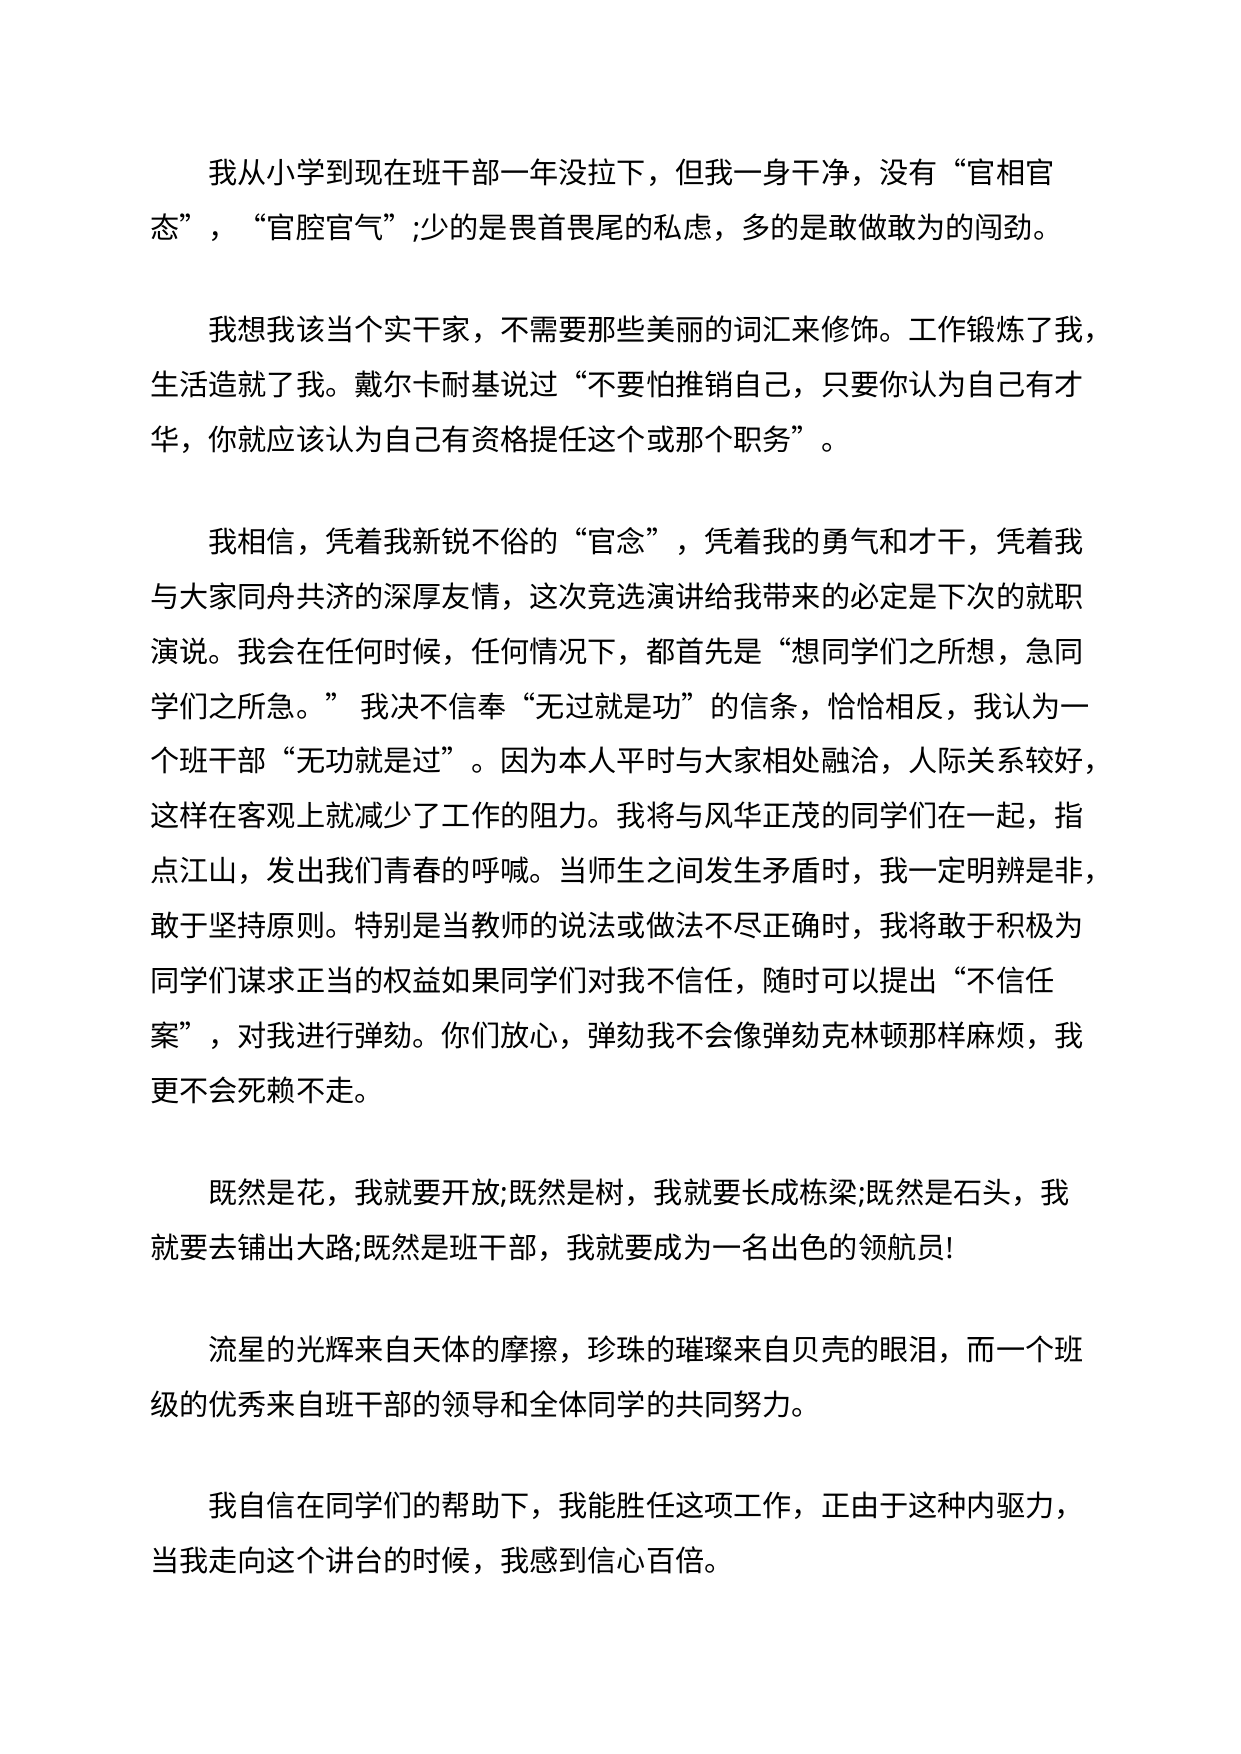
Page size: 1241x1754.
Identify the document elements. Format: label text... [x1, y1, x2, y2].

text 既然是花，我就要开放;既然是树，我就要长成栋梁;既然是石头，我就要去铺出大路;既然是班干部，我就要成为一名出色的领航员! [150, 1169, 1090, 1267]
text 流星的光辉来自天体的摩擦，珍珠的璀璨来自贝壳的眼泪，而一个班级的优秀来自班干部的领导和全体同学的共同努力。 [150, 1326, 1090, 1423]
text 我自信在同学们的帮助下，我能胜任这项工作，正由于这种内驱力，当我走向这个讲台的时候，我感到信心百倍。 [150, 1483, 1090, 1580]
text 我想我该当个实干家，不需要那些美丽的词汇来修饰。工作锻炼了我，生活造就了我。戴尔卡耐基说过“不要怕推销自己，只要你认为自己有才华，你就应该认为自己有资格提任这个或那个职务”。 [150, 307, 1090, 459]
text 我从小学到现在班干部一年没拉下，但我一身干净，没有“官相官态”，“官腔官气”;少的是畏首畏尾的私虑，多的是敢做敢为的闯劲。 [150, 150, 1090, 247]
text 我相信，凭着我新锐不俗的“官念”，凭着我的勇气和才干，凭着我与大家同舟共济的深厚友情，这次竞选演讲给我带来的必定是下次的就职演说。我会在任何时候，任何情况下，都首先是“想同学们之所想，急同学们之所急。” 我决不信奉“无过就是功”的信条，恰恰相反，我认为一个班干部“无功就是过”。因为本人平时与大家相处融洽，人际关系较好，这样在客观上就减少了工作的阻力。我将与风华正茂的同学们在一起，指点江山，发出我们青春的呼喊。当师生之间发生矛盾时，我一定明辨是非，敢于坚持原则。特别是当教师的说法或做法不尽正确时，我将敢于积极为同学们谋求正当的权益如果同学们对我不信任，随时可以提出“不信任案”，对我进行弹劾。你们放心，弹劾我不会像弹劾克林顿那样麻烦，我更不会死赖不走。 [150, 518, 1090, 1110]
